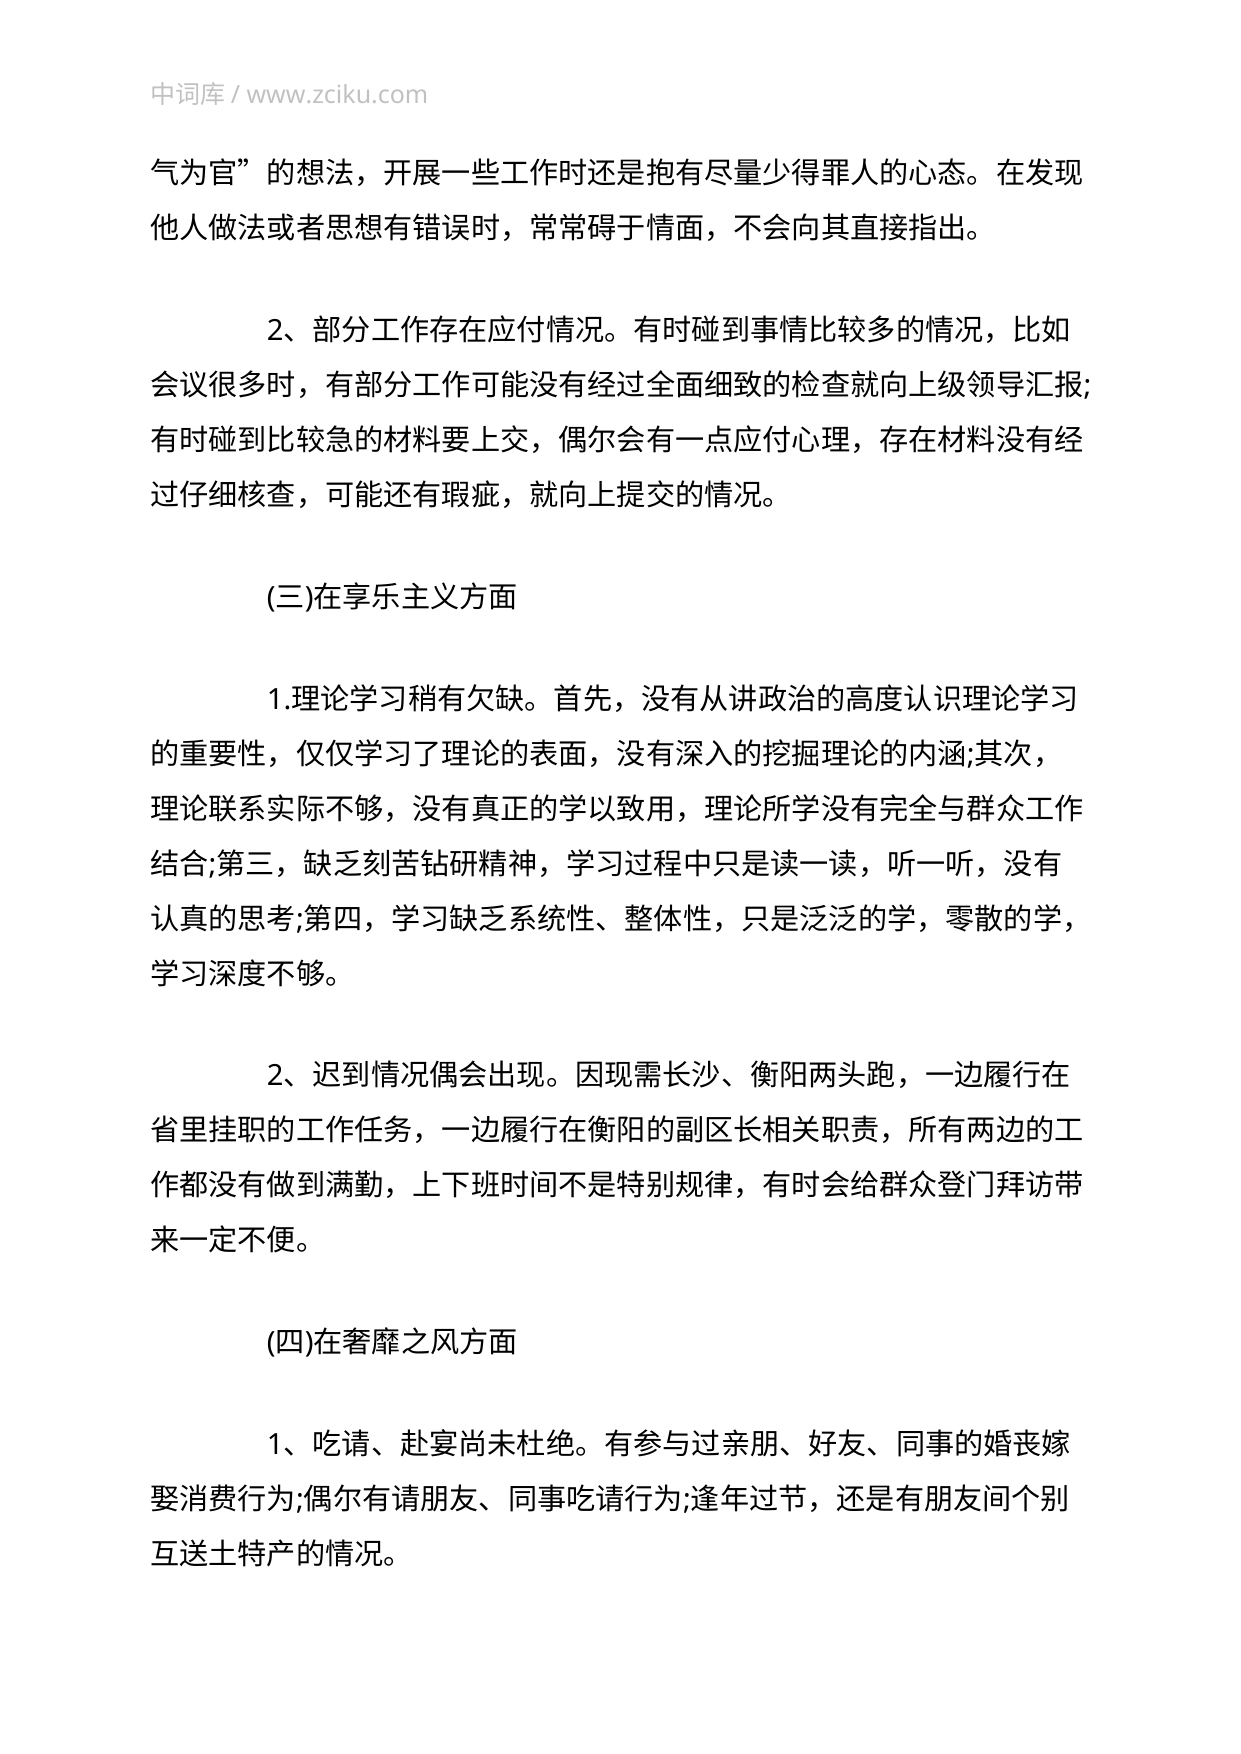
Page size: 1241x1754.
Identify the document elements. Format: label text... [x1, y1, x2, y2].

text 2、部分工作存在应付情况。有时碰到事情比较多的情况，比如会议很多时，有部分工作可能没有经过全面细致的检查就向上级领导汇报;有时碰到比较急的材料要上交，偶尔会有一点应付心理，存在材料没有经过仔细核查，可能还有瑕疵，就向上提交的情况。 [150, 307, 1090, 514]
text (四)在奢靡之风方面 [150, 1318, 1090, 1361]
text (三)在享乐主义方面 [150, 573, 1090, 616]
text 1、吃请、赴宴尚未杜绝。有参与过亲朋、好友、同事的婚丧嫁娶消费行为;偶尔有请朋友、同事吃请行为;逢年过节，还是有朋友间个别互送土特产的情况。 [150, 1421, 1090, 1573]
text 1.理论学习稍有欠缺。首先，没有从讲政治的高度认识理论学习的重要性，仅仅学习了理论的表面，没有深入的挖掘理论的内涵;其次，理论联系实际不够，没有真正的学以致用，理论所学没有完全与群众工作结合;第三，缺乏刻苦钻研精神，学习过程中只是读一读，听一听，没有认真的思考;第四，学习缺乏系统性、整体性，只是泛泛的学，零散的学，学习深度不够。 [150, 675, 1090, 992]
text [150, 150, 1090, 247]
text 2、迟到情况偶会出现。因现需长沙、衡阳两头跑，一边履行在省里挂职的工作任务，一边履行在衡阳的副区长相关职责，所有两边的工作都没有做到满勤，上下班时间不是特别规律，有时会给群众登门拜访带来一定不便。 [150, 1052, 1090, 1259]
